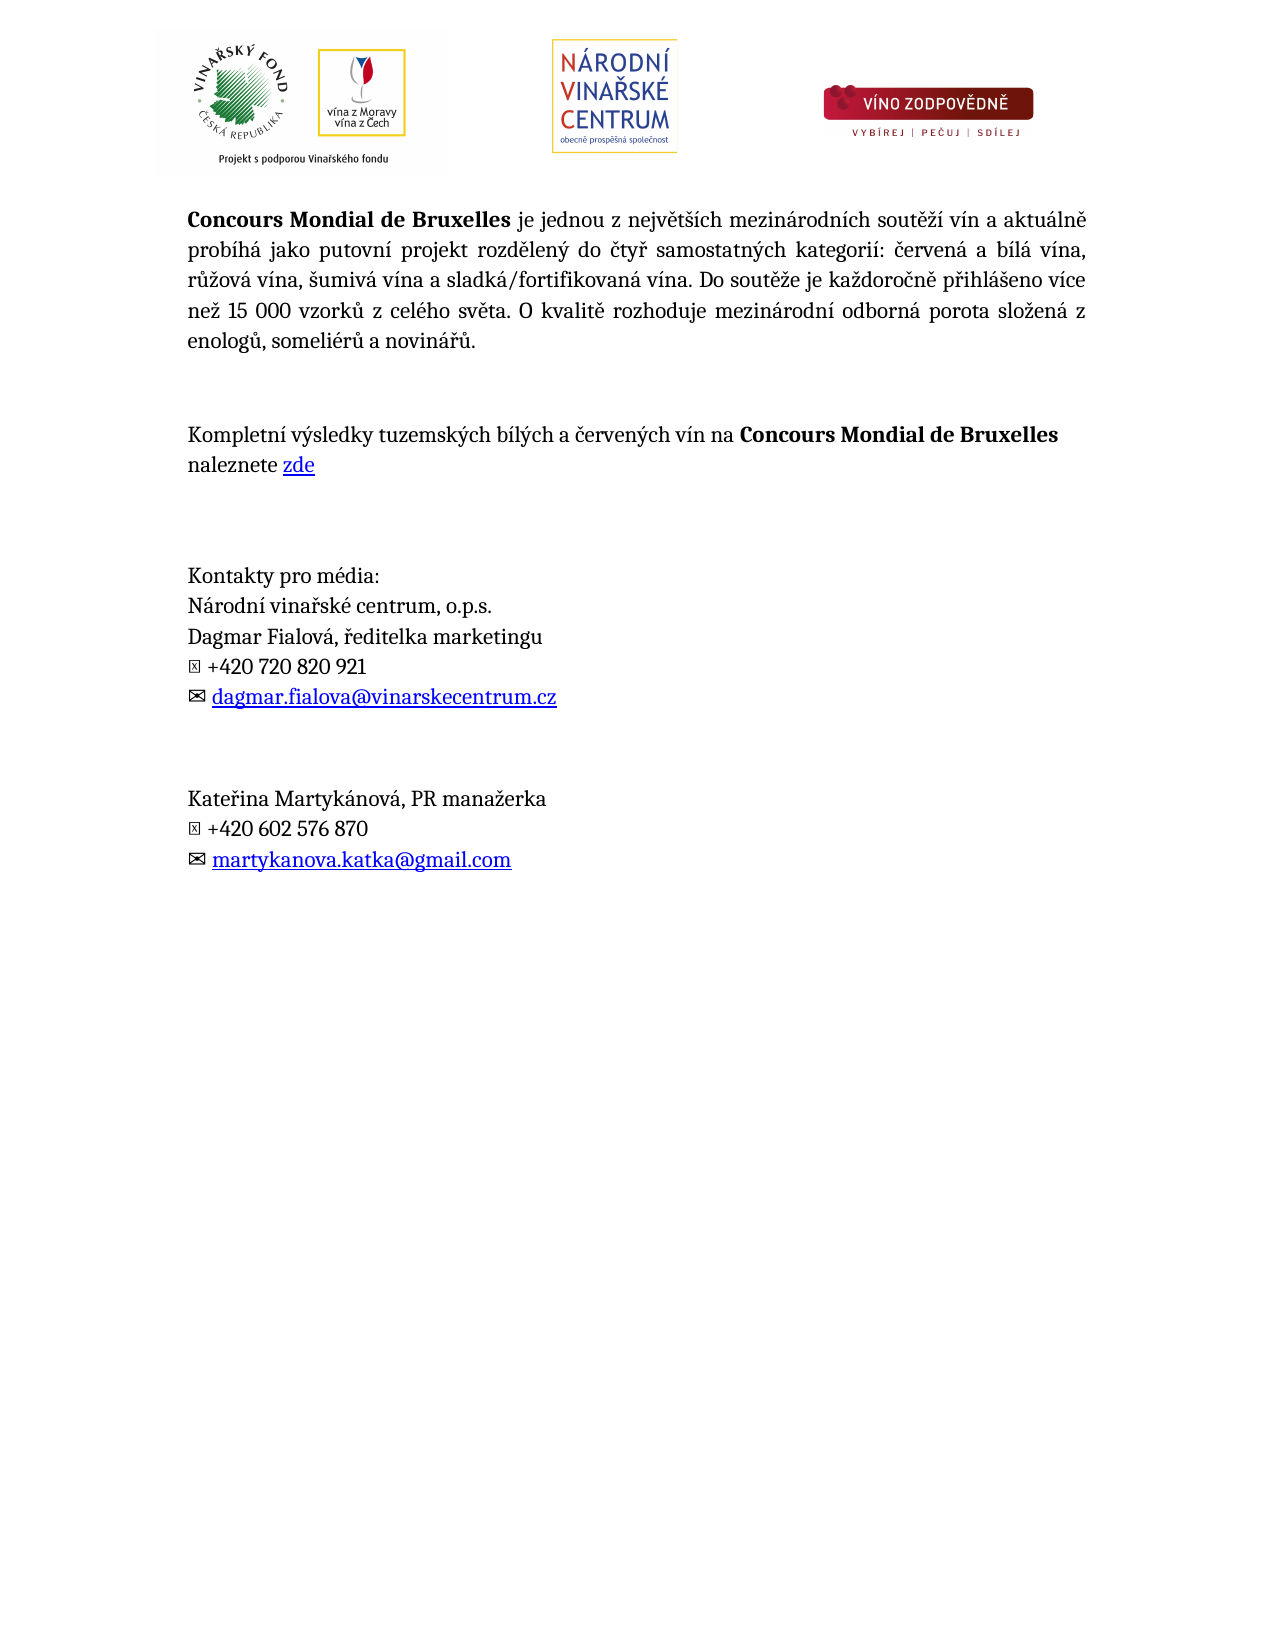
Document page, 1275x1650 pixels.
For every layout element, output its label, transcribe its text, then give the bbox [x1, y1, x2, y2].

text Concours Mondial de Bruxelles je jednou z největších mezinárodních soutěží vín a aktuálně probíhá jako putovní projekt rozdělený do čtyř samostatných kategorií: červená a bílá vína, růžová vína, šumivá vína a sladká/fortifikovaná vína. Do soutěže je každoročně přihlášeno více než 15 000 vzorků z celého světa. O kvalitě rozhoduje mezinárodní odborná porota složená z enologů, someliérů a novinářů. [187, 207, 1087, 354]
text Kompletní výsledky tuzemských bílých a červených vín na Concours Mondial de Bruxelles naleznete zde [187, 421, 1087, 508]
picture [823, 85, 1034, 137]
picture [154, 28, 448, 175]
text Kateřina Martykánová, PR manažerka 📞 +420 602 576 870 ✉️ martykanova.katka@gmail.com [187, 786, 1087, 873]
picture [548, 35, 678, 155]
text Kontakty pro média: Národní vinařské centrum, o.p.s. Dagmar Fialová, ředitelka marketingu 📞 +420 720 820 921 ✉️ dagmar.fialova@vinarskecentrum.cz [187, 533, 1087, 710]
